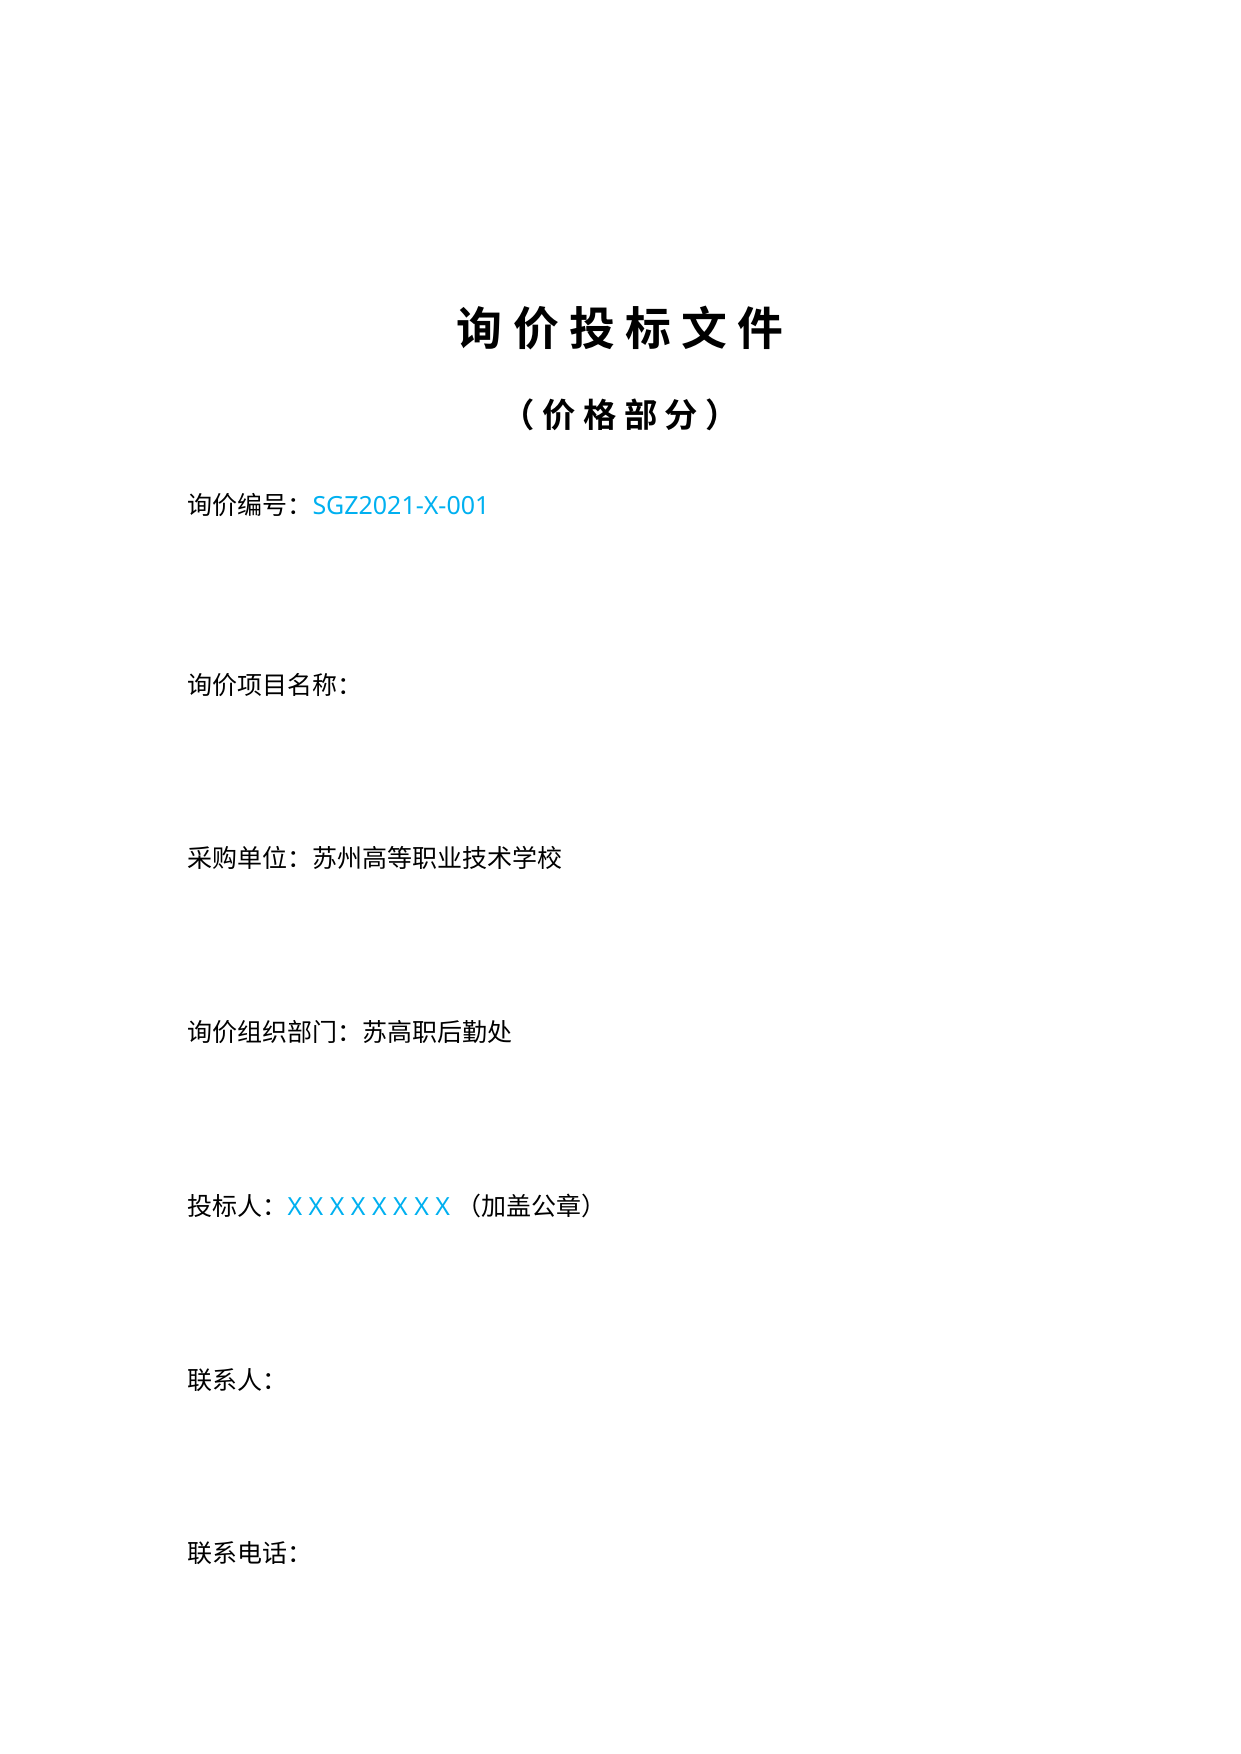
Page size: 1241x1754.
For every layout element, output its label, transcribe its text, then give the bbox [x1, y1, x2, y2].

text 联系电话： [187, 1519, 1053, 1584]
text 投标人：X X X X X X X X （加盖公章） [187, 1172, 1053, 1237]
text 采购单位：苏州高等职业技术学校 [187, 824, 1053, 889]
text （ 价 格 部 分 ） [187, 381, 1053, 446]
text 联系人： [187, 1346, 1053, 1411]
title 询 价 投 标 文 件 [187, 277, 1053, 374]
text 询价项目名称： [187, 651, 1053, 716]
title 询价编号：SGZ2021-X-001 [187, 471, 1053, 536]
text 询价组织部门：苏高职后勤处 [187, 998, 1053, 1063]
